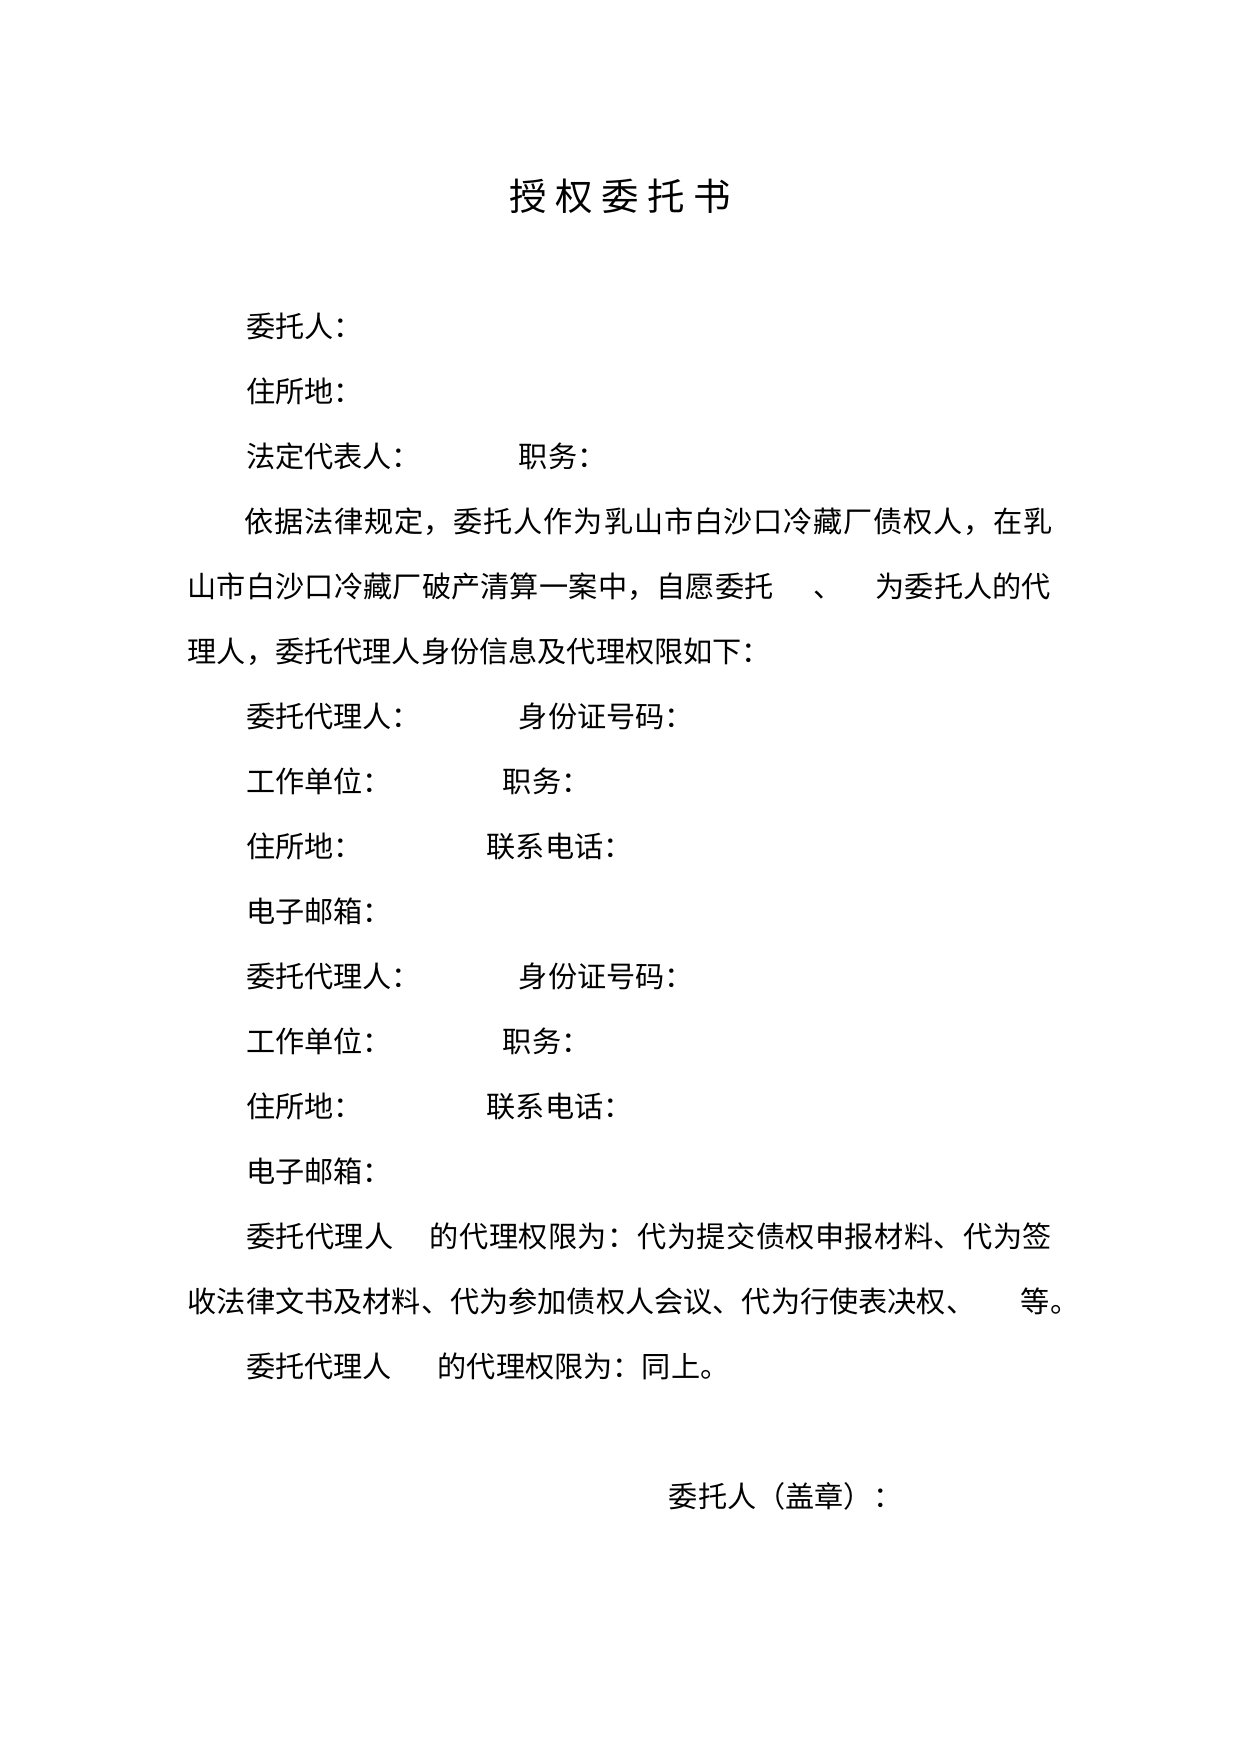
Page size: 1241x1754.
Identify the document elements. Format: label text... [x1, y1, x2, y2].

text 住所地： [187, 357, 1053, 422]
text 委托代理人 的代理权限为：同上。 [187, 1332, 1053, 1397]
text 依据法律规定，委托人作为乳山市白沙口冷藏厂债权人，在乳山市白沙口冷藏厂破产清算一案中，自愿委托 、 为委托人的代理人，委托代理人身份信息及代理权限如下： [187, 487, 1053, 682]
text 电子邮箱： [187, 877, 1053, 942]
text 住所地： 联系电话： [187, 812, 1053, 877]
text 委托代理人： 身份证号码： [187, 942, 1053, 1007]
text 授 权 委 托 书 [187, 162, 1053, 227]
text 工作单位： 职务： [187, 747, 1053, 812]
text 委托人： [187, 292, 1053, 357]
text 电子邮箱： [187, 1137, 1053, 1202]
text 委托代理人 的代理权限为：代为提交债权申报材料、代为签收法律文书及材料、代为参加债权人会议、代为行使表决权、 等。 [187, 1202, 1053, 1332]
text 法定代表人： 职务： [187, 422, 1053, 487]
text 工作单位： 职务： [187, 1007, 1053, 1072]
text 委托代理人： 身份证号码： [187, 682, 1053, 747]
text 委托人（盖章）： [187, 1462, 994, 1527]
text 住所地： 联系电话： [187, 1072, 1053, 1137]
